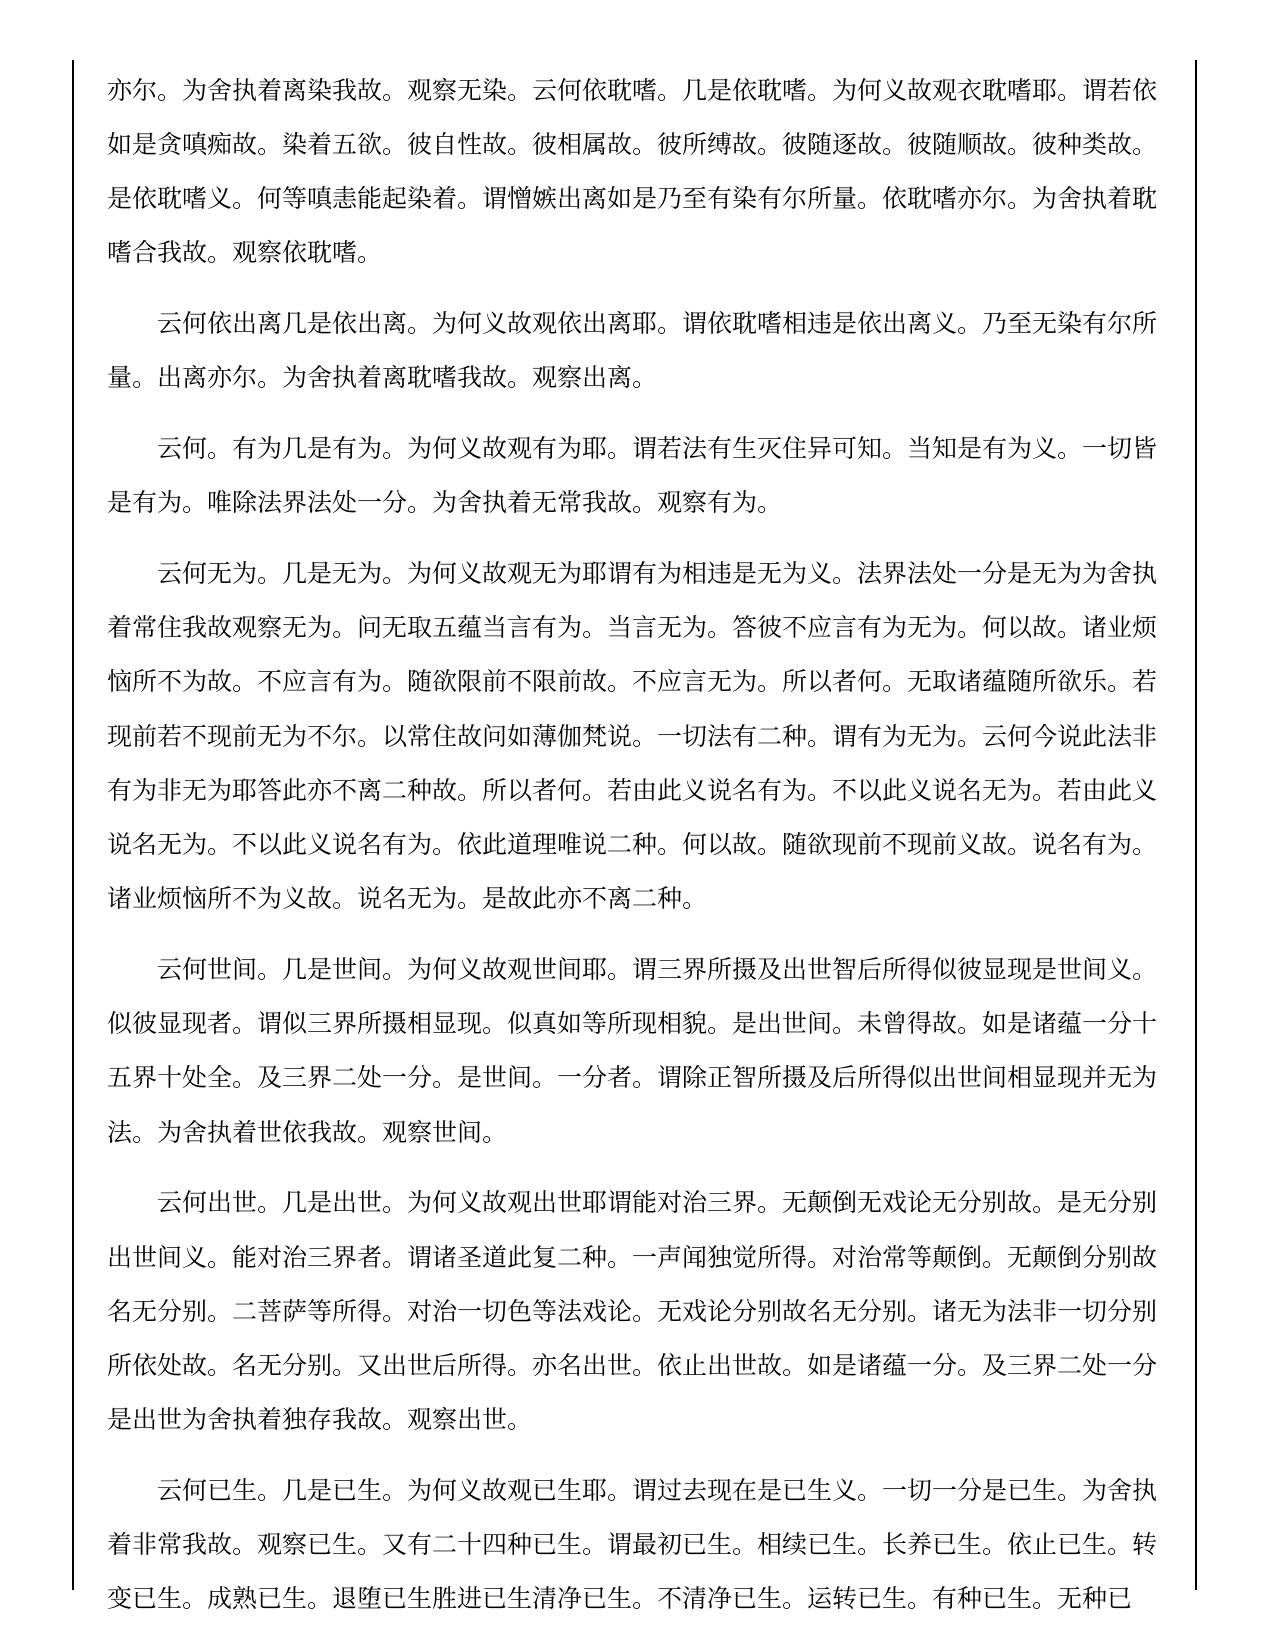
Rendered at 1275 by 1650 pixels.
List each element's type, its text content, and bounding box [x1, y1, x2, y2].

text 云何依出离几是依出离。为何义故观依出离耶。谓依耽嗜相违是依出离义。乃至无染有尔所量。出离亦尔。为舍执着离耽嗜我故。观察出离。 [107, 303, 1159, 394]
text 亦尔。为舍执着离染我故。观察无染。云何依耽嗜。几是依耽嗜。为何义故观衣耽嗜耶。谓若依如是贪嗔痴故。染着五欲。彼自性故。彼相属故。彼所缚故。彼随逐故。彼随顺故。彼种类故。是依耽嗜义。何等嗔恚能起染着。谓憎嫉出离如是乃至有染有尔所量。依耽嗜亦尔。为舍执着耽嗜合我故。观察依耽嗜。 [107, 71, 1159, 268]
text 云何世间。几是世间。为何义故观世间耶。谓三界所摄及出世智后所得似彼显现是世间义。似彼显现者。谓似三界所摄相显现。似真如等所现相貌。是出世间。未曾得故。如是诸蕴一分十五界十处全。及三界二处一分。是世间。一分者。谓除正智所摄及后所得似出世间相显现并无为法。为舍执着世依我故。观察世间。 [107, 950, 1159, 1148]
text 云何无为。几是无为。为何义故观无为耶谓有为相违是无为义。法界法处一分是无为为舍执着常住我故观察无为。问无取五蕴当言有为。当言无为。答彼不应言有为无为。何以故。诸业烦恼所不为故。不应言有为。随欲限前不限前故。不应言无为。所以者何。无取诸蕴随所欲乐。若现前若不现前无为不尔。以常住故问如薄伽梵说。一切法有二种。谓有为无为。云何今说此法非有为非无为耶答此亦不离二种故。所以者何。若由此义说名有为。不以此义说名无为。若由此义说名无为。不以此义说名有为。依此道理唯说二种。何以故。随欲现前不现前义故。说名有为。诸业烦恼所不为义故。说名无为。是故此亦不离二种。 [107, 554, 1159, 914]
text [107, 1471, 1159, 1615]
text 云何。有为几是有为。为何义故观有为耶。谓若法有生灭住异可知。当知是有为义。一切皆是有为。唯除法界法处一分。为舍执着无常我故。观察有为。 [107, 428, 1159, 519]
text 云何出世。几是出世。为何义故观出世耶谓能对治三界。无颠倒无戏论无分别故。是无分别出世间义。能对治三界者。谓诸圣道此复二种。一声闻独觉所得。对治常等颠倒。无颠倒分别故名无分别。二菩萨等所得。对治一切色等法戏论。无戏论分别故名无分别。诸无为法非一切分别所依处故。名无分别。又出世后所得。亦名出世。依止出世故。如是诸蕴一分。及三界二处一分是出世为舍执着独存我故。观察出世。 [107, 1183, 1159, 1436]
